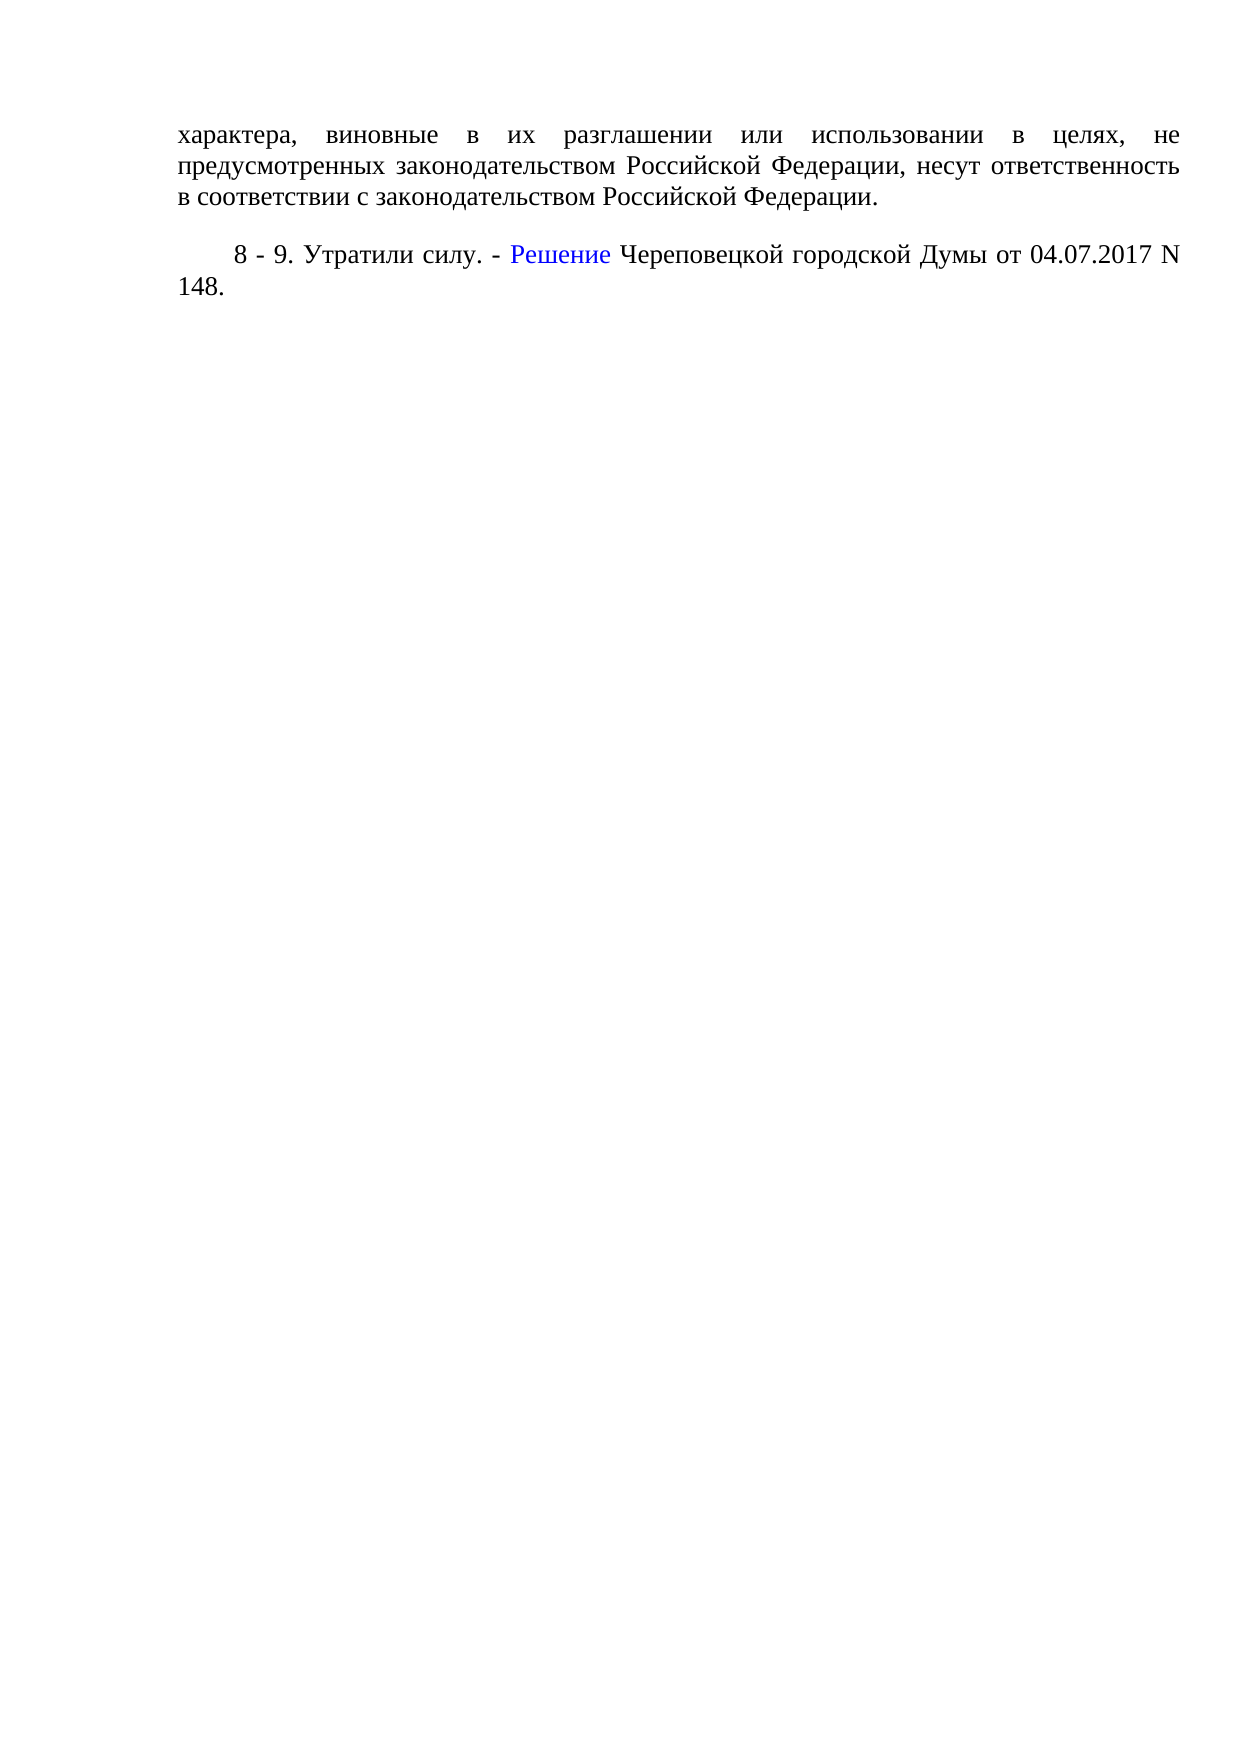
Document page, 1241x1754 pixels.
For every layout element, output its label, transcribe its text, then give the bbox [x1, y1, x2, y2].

text 8 - 9. Утратили силу. - Решение Череповецкой городской Думы от 04.07.2017 N 148. [177, 239, 1181, 301]
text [177, 118, 1181, 212]
